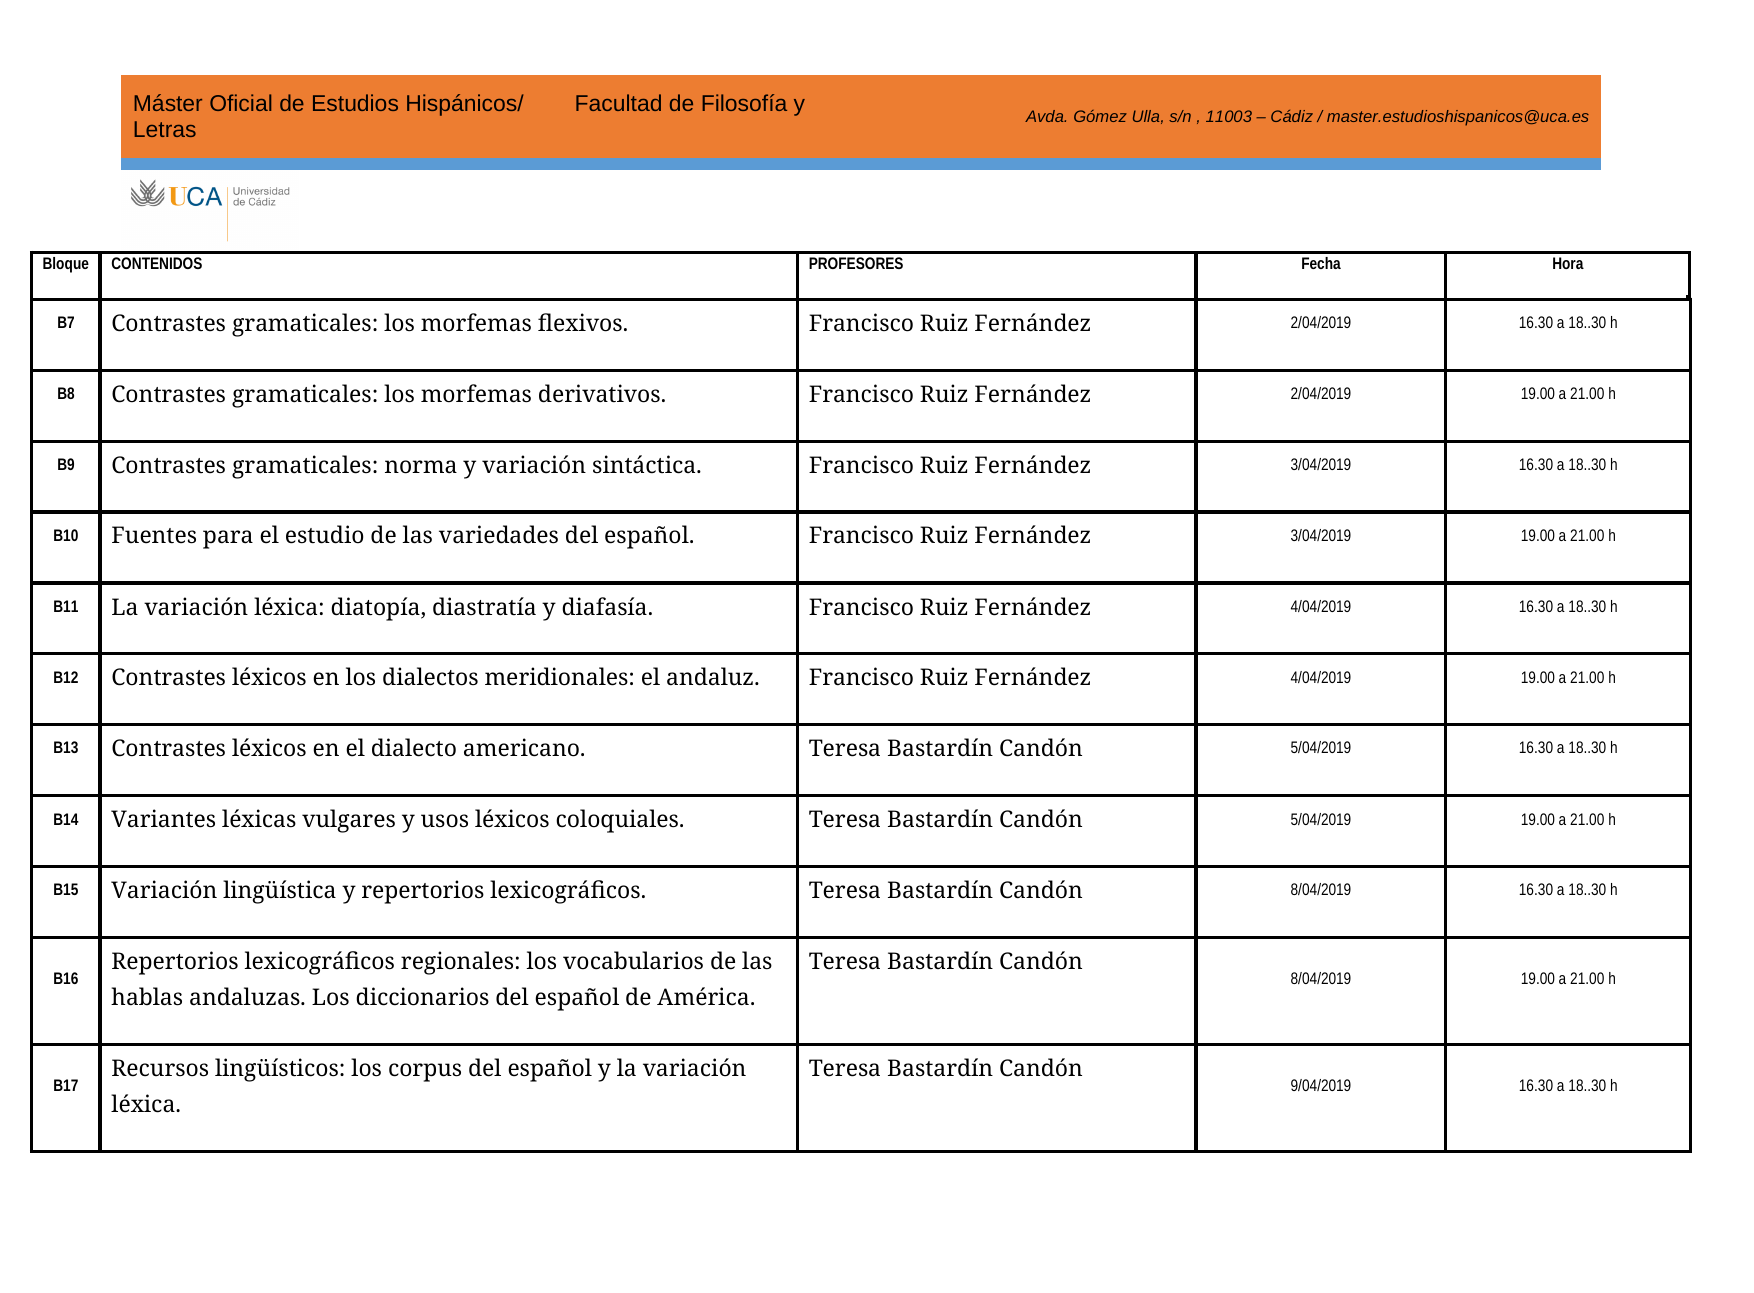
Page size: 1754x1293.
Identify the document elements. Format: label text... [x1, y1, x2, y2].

table_cell 8/04/2019 [1198, 868, 1444, 936]
table_cell 4/04/2019 [1198, 585, 1444, 652]
table_cell B8 [33, 372, 98, 439]
table_header PROFESORES [799, 254, 1194, 298]
table_cell Teresa Bastardín Candón [799, 939, 1194, 1043]
table_cell Contrastes léxicos en el dialecto americano. [102, 726, 796, 794]
table_cell 16.30 a 18..30 h [1447, 726, 1689, 794]
table_cell B17 [33, 1046, 98, 1150]
table_cell La variación léxica: diatopía, diastratía y diafasía. [102, 585, 796, 652]
table_cell 19.00 a 21.00 h [1447, 797, 1689, 865]
table_header Fecha [1198, 254, 1444, 298]
table_cell 19.00 a 21.00 h [1447, 655, 1689, 723]
table_cell B14 [33, 797, 98, 865]
table_cell Teresa Bastardín Candón [799, 797, 1194, 865]
table_cell Contrastes gramaticales: los morfemas derivativos. [102, 372, 796, 439]
table_cell B7 [33, 301, 98, 368]
table_cell B10 [33, 514, 98, 581]
table_cell Francisco Ruiz Fernández [799, 301, 1194, 368]
table_cell Francisco Ruiz Fernández [799, 372, 1194, 439]
table_cell B12 [33, 655, 98, 723]
table_cell Teresa Bastardín Candón [799, 1046, 1194, 1150]
table_cell Repertorios lexicográficos regionales: los vocabularios de las hablas andaluzas. Los diccionarios del español de América. [102, 939, 796, 1043]
table_cell Teresa Bastardín Candón [799, 726, 1194, 794]
table_cell Teresa Bastardín Candón [799, 868, 1194, 936]
table_cell 19.00 a 21.00 h [1447, 372, 1689, 439]
table_cell Variantes léxicas vulgares y usos léxicos coloquiales. [102, 797, 796, 865]
table_cell Contrastes gramaticales: norma y variación sintáctica. [102, 443, 796, 510]
table_cell 16.30 a 18..30 h [1447, 868, 1689, 936]
table_cell 16.30 a 18..30 h [1447, 443, 1689, 510]
table_cell 5/04/2019 [1198, 726, 1444, 794]
table_cell 19.00 a 21.00 h [1447, 939, 1689, 1043]
table_cell Fuentes para el estudio de las variedades del español. [102, 514, 796, 581]
table_cell Francisco Ruiz Fernández [799, 585, 1194, 652]
table_cell Contrastes gramaticales: los morfemas flexivos. [102, 301, 796, 368]
table_cell B13 [33, 726, 98, 794]
table_cell 16.30 a 18..30 h [1447, 301, 1689, 368]
table_cell Francisco Ruiz Fernández [799, 655, 1194, 723]
table_cell 16.30 a 18..30 h [1447, 1046, 1689, 1150]
table_header CONTENIDOS [102, 254, 796, 298]
table_header Hora [1447, 254, 1688, 298]
table_cell B16 [33, 939, 98, 1043]
table_cell 3/04/2019 [1198, 514, 1444, 581]
table_header Bloque [33, 254, 98, 298]
table_cell Recursos lingüísticos: los corpus del español y la variación léxica. [102, 1046, 796, 1150]
table_cell 8/04/2019 [1198, 939, 1444, 1043]
table_cell 19.00 a 21.00 h [1447, 514, 1689, 581]
table_cell B11 [33, 585, 98, 652]
table_cell 9/04/2019 [1198, 1046, 1444, 1150]
table_cell Variación lingüística y repertorios lexicográficos. [102, 868, 796, 936]
table_cell Francisco Ruiz Fernández [799, 514, 1194, 581]
table_cell 16.30 a 18..30 h [1447, 585, 1689, 652]
table_cell 2/04/2019 [1198, 301, 1444, 368]
table_cell 2/04/2019 [1198, 372, 1444, 439]
table_cell 5/04/2019 [1198, 797, 1444, 865]
table_cell 4/04/2019 [1198, 655, 1444, 723]
table_cell Contrastes léxicos en los dialectos meridionales: el andaluz. [102, 655, 796, 723]
table_cell B15 [33, 868, 98, 936]
table_cell Francisco Ruiz Fernández [799, 443, 1194, 510]
table_cell B9 [33, 443, 98, 510]
table_cell 3/04/2019 [1198, 443, 1444, 510]
